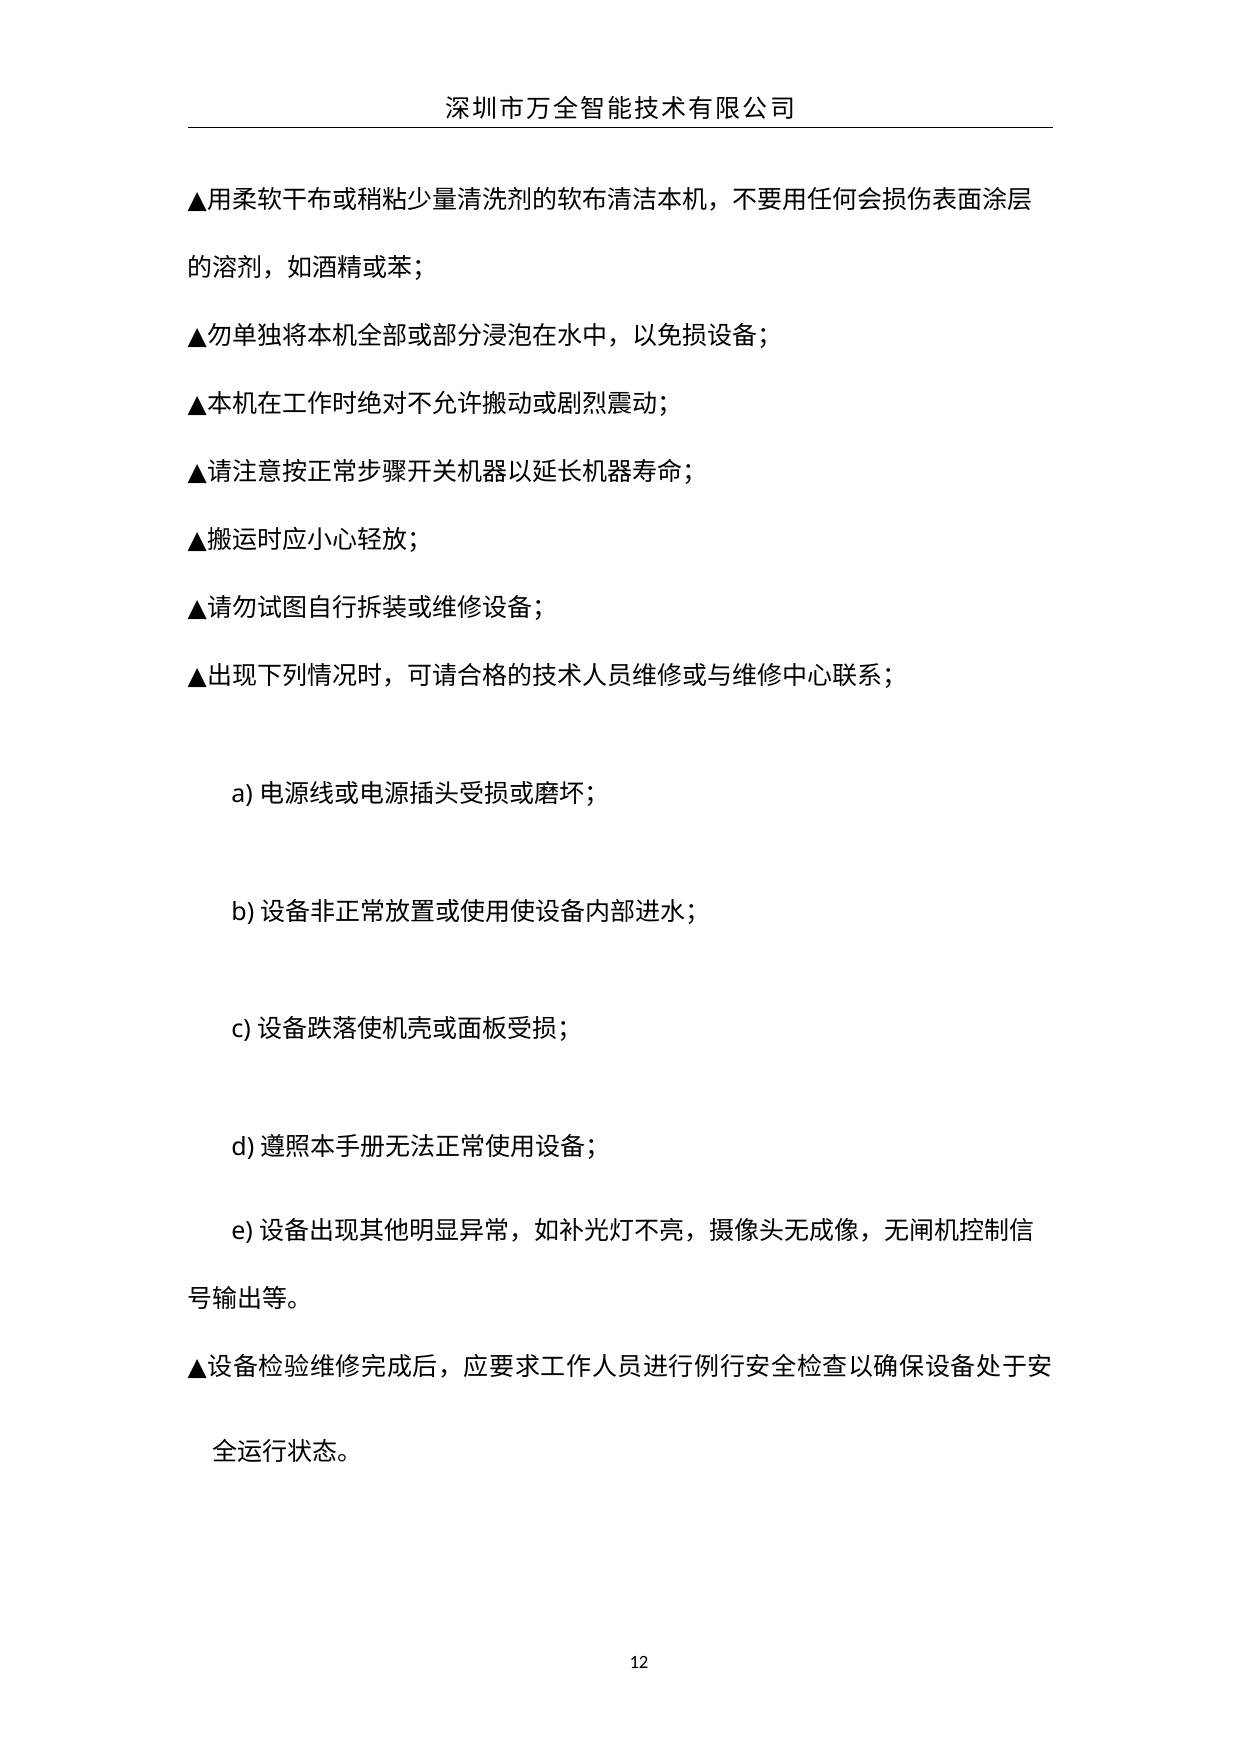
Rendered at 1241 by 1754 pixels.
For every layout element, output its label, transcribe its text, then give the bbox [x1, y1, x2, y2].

list a) 电源线或电源插头受损或磨坏； [187, 757, 1053, 825]
text ▲本机在工作时绝对不允许搬动或剧烈震动； [187, 368, 1053, 436]
text ▲勿单独将本机全部或部分浸泡在水中，以免损设备； [187, 300, 1053, 368]
text ▲搬运时应小心轻放； [187, 503, 1053, 571]
text ▲出现下列情况时，可请合格的技术人员维修或与维修中心联系； [187, 639, 1053, 707]
list b) 设备非正常放置或使用使设备内部进水； [187, 875, 1053, 943]
list c) 设备跌落使机壳或面板受损； [187, 993, 1053, 1061]
list d) 遵照本手册无法正常使用设备； [187, 1111, 1053, 1179]
text ▲请勿试图自行拆装或维修设备； [187, 571, 1053, 639]
text ▲用柔软干布或稍粘少量清洗剂的软布清洁本机，不要用任何会损伤表面涂层的溶剂，如酒精或苯； [187, 164, 1053, 300]
text ▲设备检验维修完成后，应要求工作人员进行例行安全检查以确保设备处于安全运行状态。 [187, 1330, 1053, 1483]
list e) 设备出现其他明显异常，如补光灯不亮，摄像头无成像，无闸机控制信号输出等。 [187, 1194, 1053, 1330]
text ▲请注意按正常步骤开关机器以延长机器寿命； [187, 436, 1053, 503]
